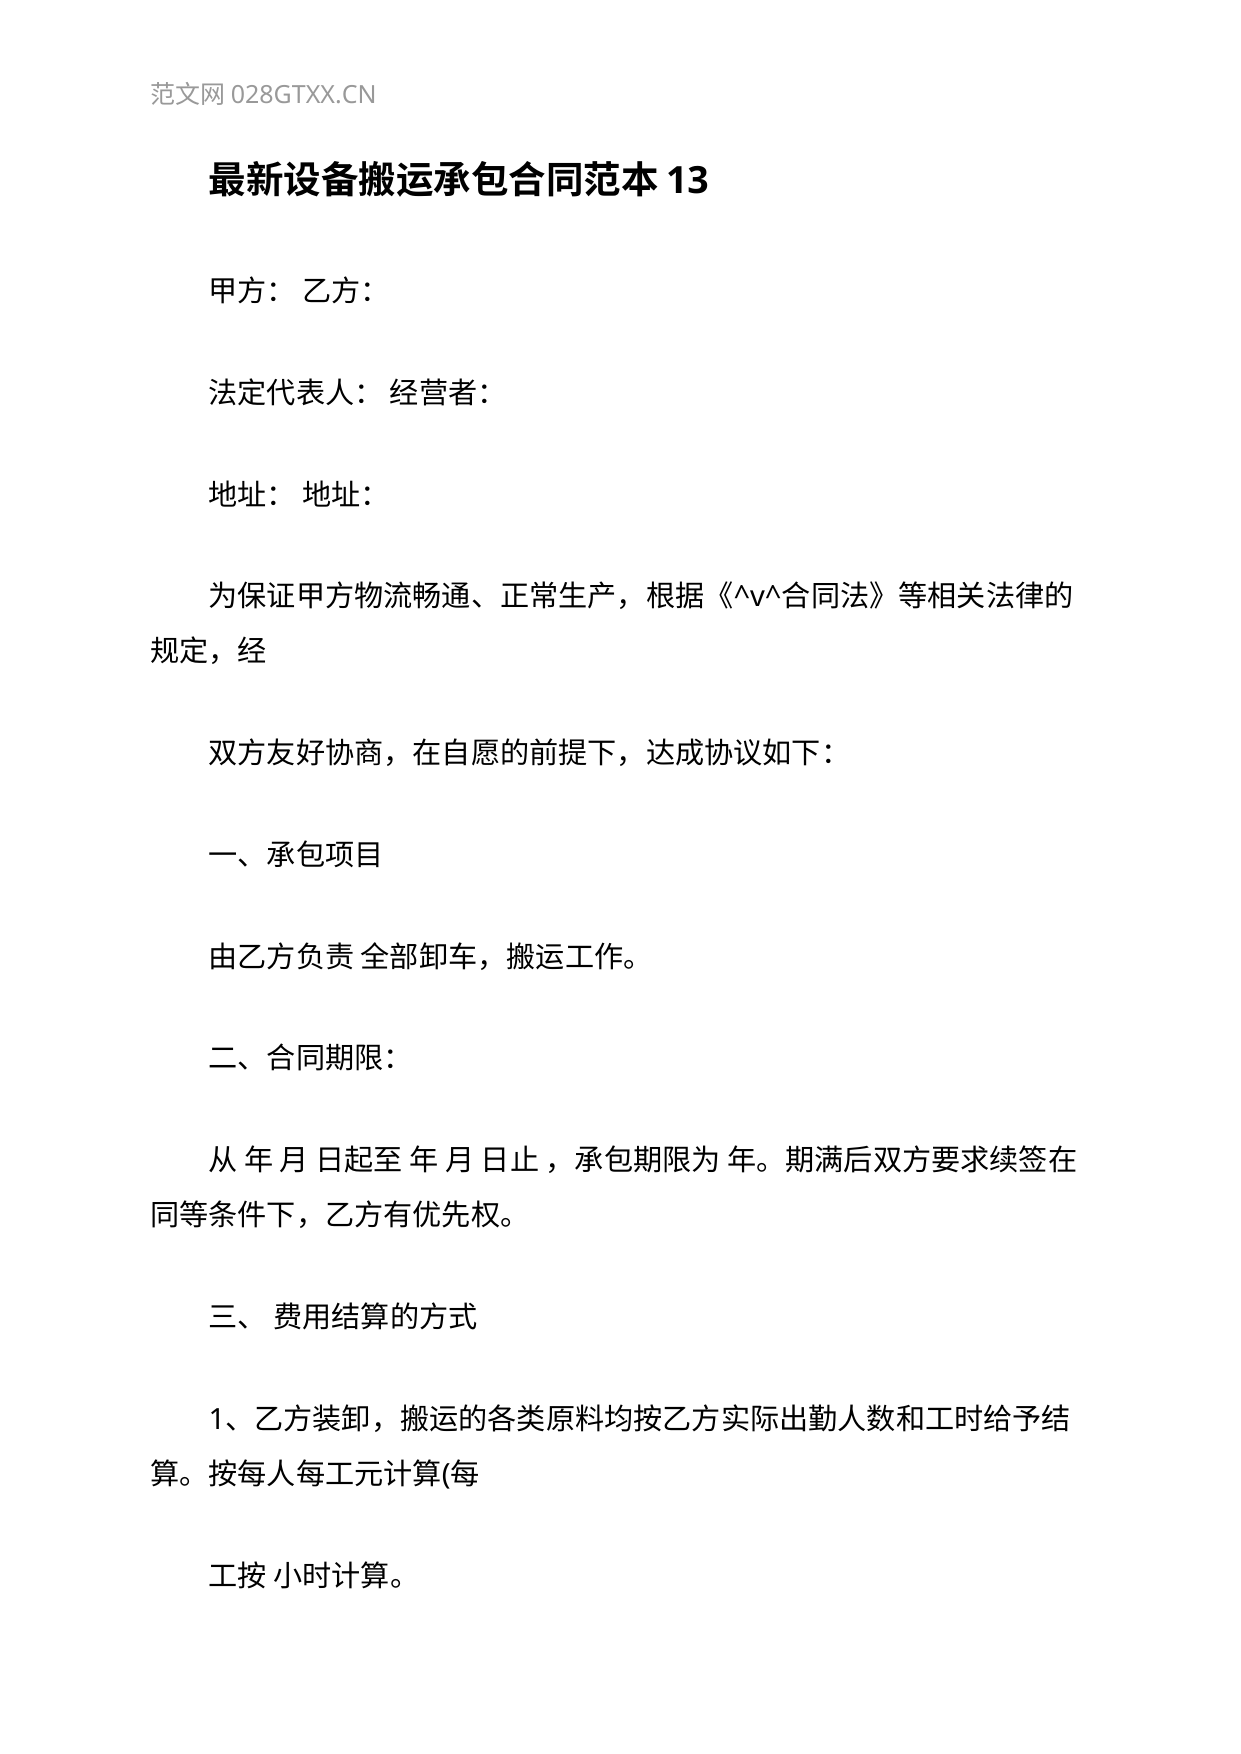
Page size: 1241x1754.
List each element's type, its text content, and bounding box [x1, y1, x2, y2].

text 1、乙方装卸，搬运的各类原料均按乙方实际出勤人数和工时给予结算。按每人每工元计算(每 [150, 1395, 1090, 1493]
text 工按 小时计算。 [150, 1552, 1090, 1594]
text 为保证甲方物流畅通、正常生产，根据《^v^合同法》等相关法律的规定，经 [150, 573, 1090, 670]
text 地址： 地址： [150, 471, 1090, 513]
text 从 年 月 日起至 年 月 日止 ，承包期限为 年。期满后双方要求续签在同等条件下，乙方有优先权。 [150, 1137, 1090, 1234]
text 一、承包项目 [150, 831, 1090, 874]
text 甲方： 乙方： [150, 268, 1090, 310]
text 三、 费用结算的方式 [150, 1293, 1090, 1336]
text 二、合同期限： [150, 1035, 1090, 1077]
text 最新设备搬运承包合同范本13 [150, 150, 1090, 204]
text 法定代表人： 经营者： [150, 369, 1090, 412]
text 双方友好协商，在自愿的前提下，达成协议如下： [150, 730, 1090, 772]
text 由乙方负责 全部卸车，搬运工作。 [150, 933, 1090, 976]
